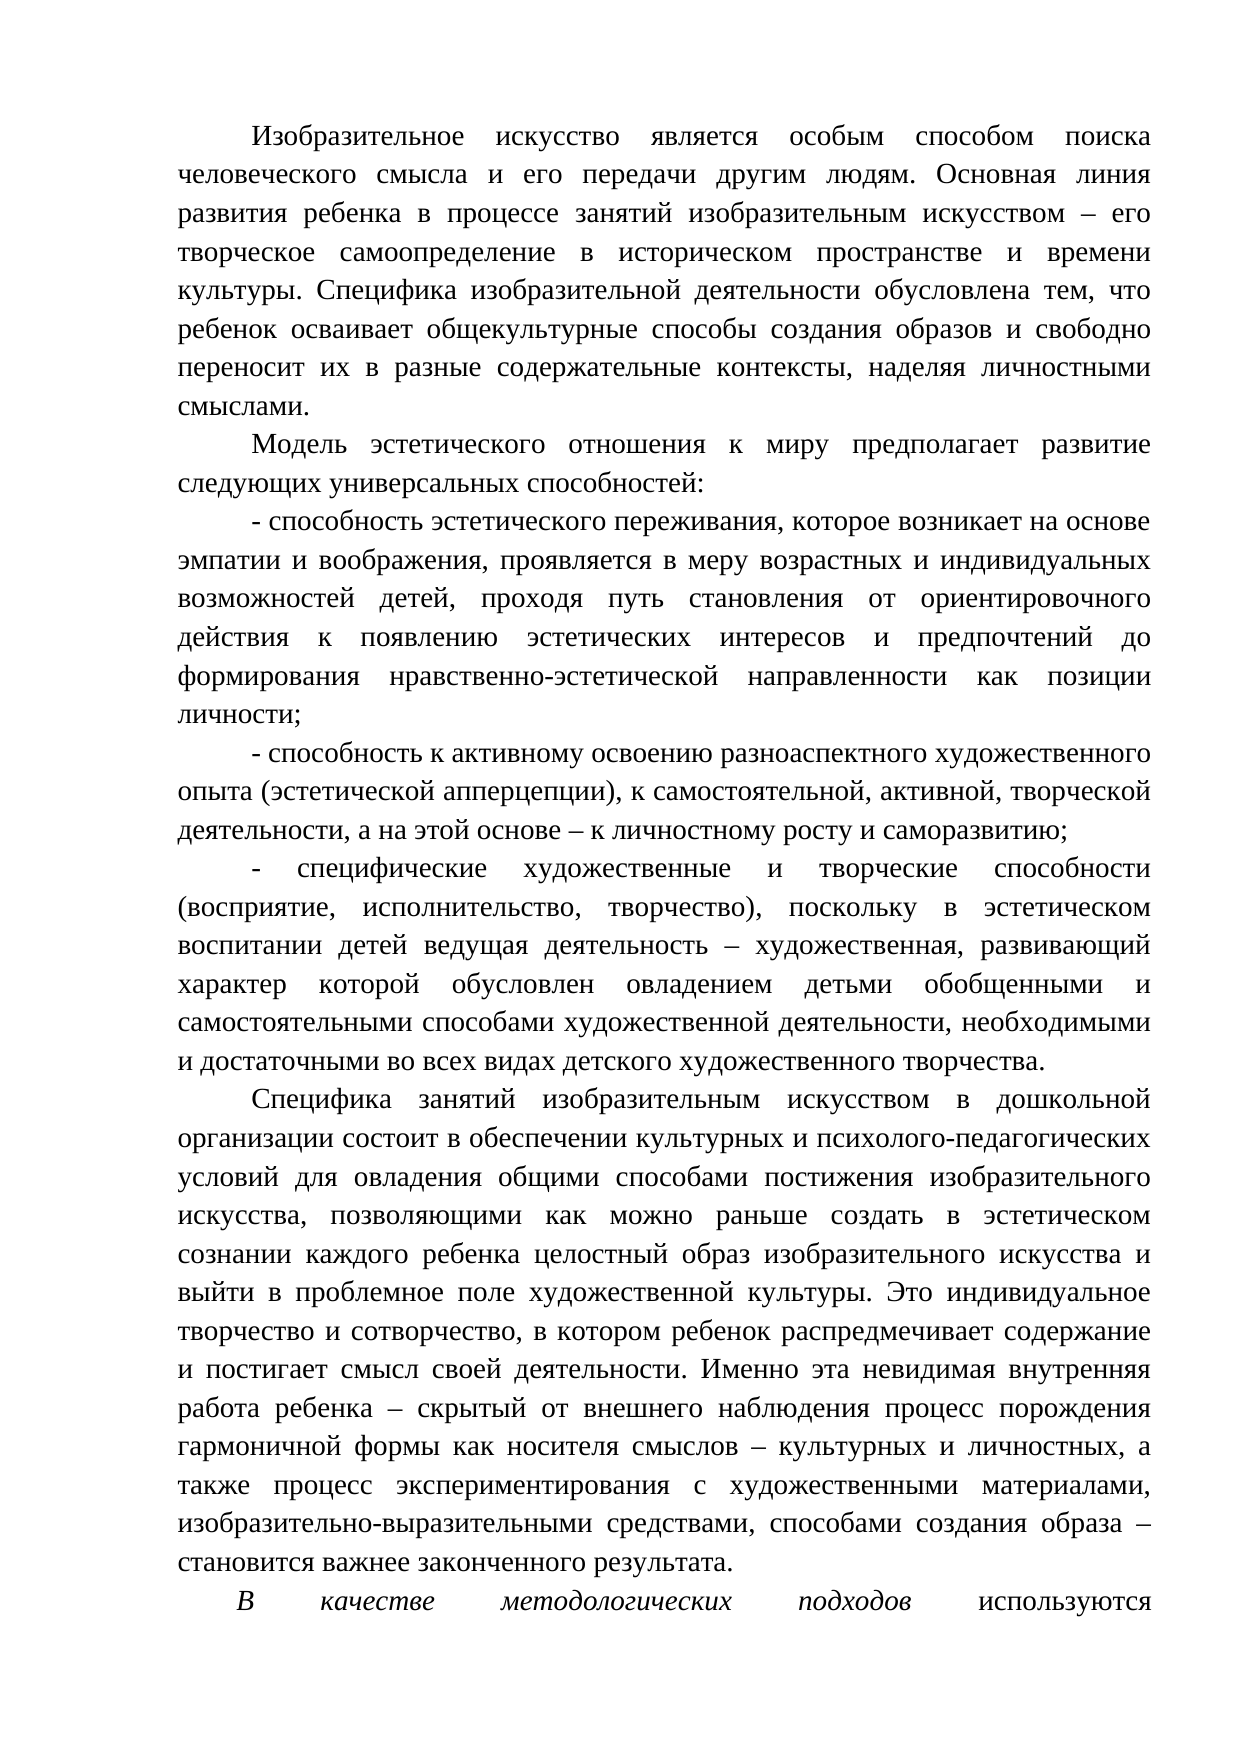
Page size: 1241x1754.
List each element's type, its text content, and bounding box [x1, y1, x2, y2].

text Модель эстетического отношения к миру предполагает развитие следующих универсальных способностей: [177, 426, 1152, 498]
text - специфические художественные и творческие способности (восприятие, исполнительство, творчество), поскольку в эстетическом воспитании детей ведущая деятельность – художественная, развивающий характер которой обусловлен овладением детьми обобщенными и самостоятельными способами художественной деятельности, необходимыми и достаточными во всех видах детского художественного творчества. [177, 850, 1152, 1077]
text Изобразительное искусство является особым способом поиска человеческого смысла и его передачи другим людям. Основная линия развития ребенка в процессе занятий изобразительным искусством – его творческое самоопределение в историческом пространстве и времени культуры. Специфика изобразительной деятельности обусловлена тем, что ребенок осваивает общекультурные способы создания образов и свободно переносит их в разные содержательные контексты, наделяя личностными смыслами. [177, 118, 1152, 421]
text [177, 1583, 1152, 1616]
text Специфика занятий изобразительным искусством в дошкольной организации состоит в обеспечении культурных и психолого-педагогических условий для овладения общими способами постижения изобразительного искусства, позволяющими как можно раньше создать в эстетическом сознании каждого ребенка целостный образ изобразительного искусства и выйти в проблемное поле художественной культуры. Это индивидуальное творчество и сотворчество, в котором ребенок распредмечивает содержание и постигает смысл своей деятельности. Именно эта невидимая внутренняя работа ребенка – скрытый от внешнего наблюдения процесс порождения гармоничной формы как носителя смыслов – культурных и личностных, а также процесс экспериментирования с художественными материалами, изобразительно-выразительными средствами, способами создания образа – становится важнее законченного результата. [177, 1082, 1152, 1578]
text - способность к активному освоению разноаспектного художественного опыта (эстетической апперцепции), к самостоятельной, активной, творческой деятельности, а на этой основе – к личностному росту и саморазвитию; [177, 735, 1152, 845]
text - способность эстетического переживания, которое возникает на основе эмпатии и воображения, проявляется в меру возрастных и индивидуальных возможностей детей, проходя путь становления от ориентировочного действия к появлению эстетических интересов и предпочтений до формирования нравственно-эстетической направленности как позиции личности; [177, 503, 1152, 730]
